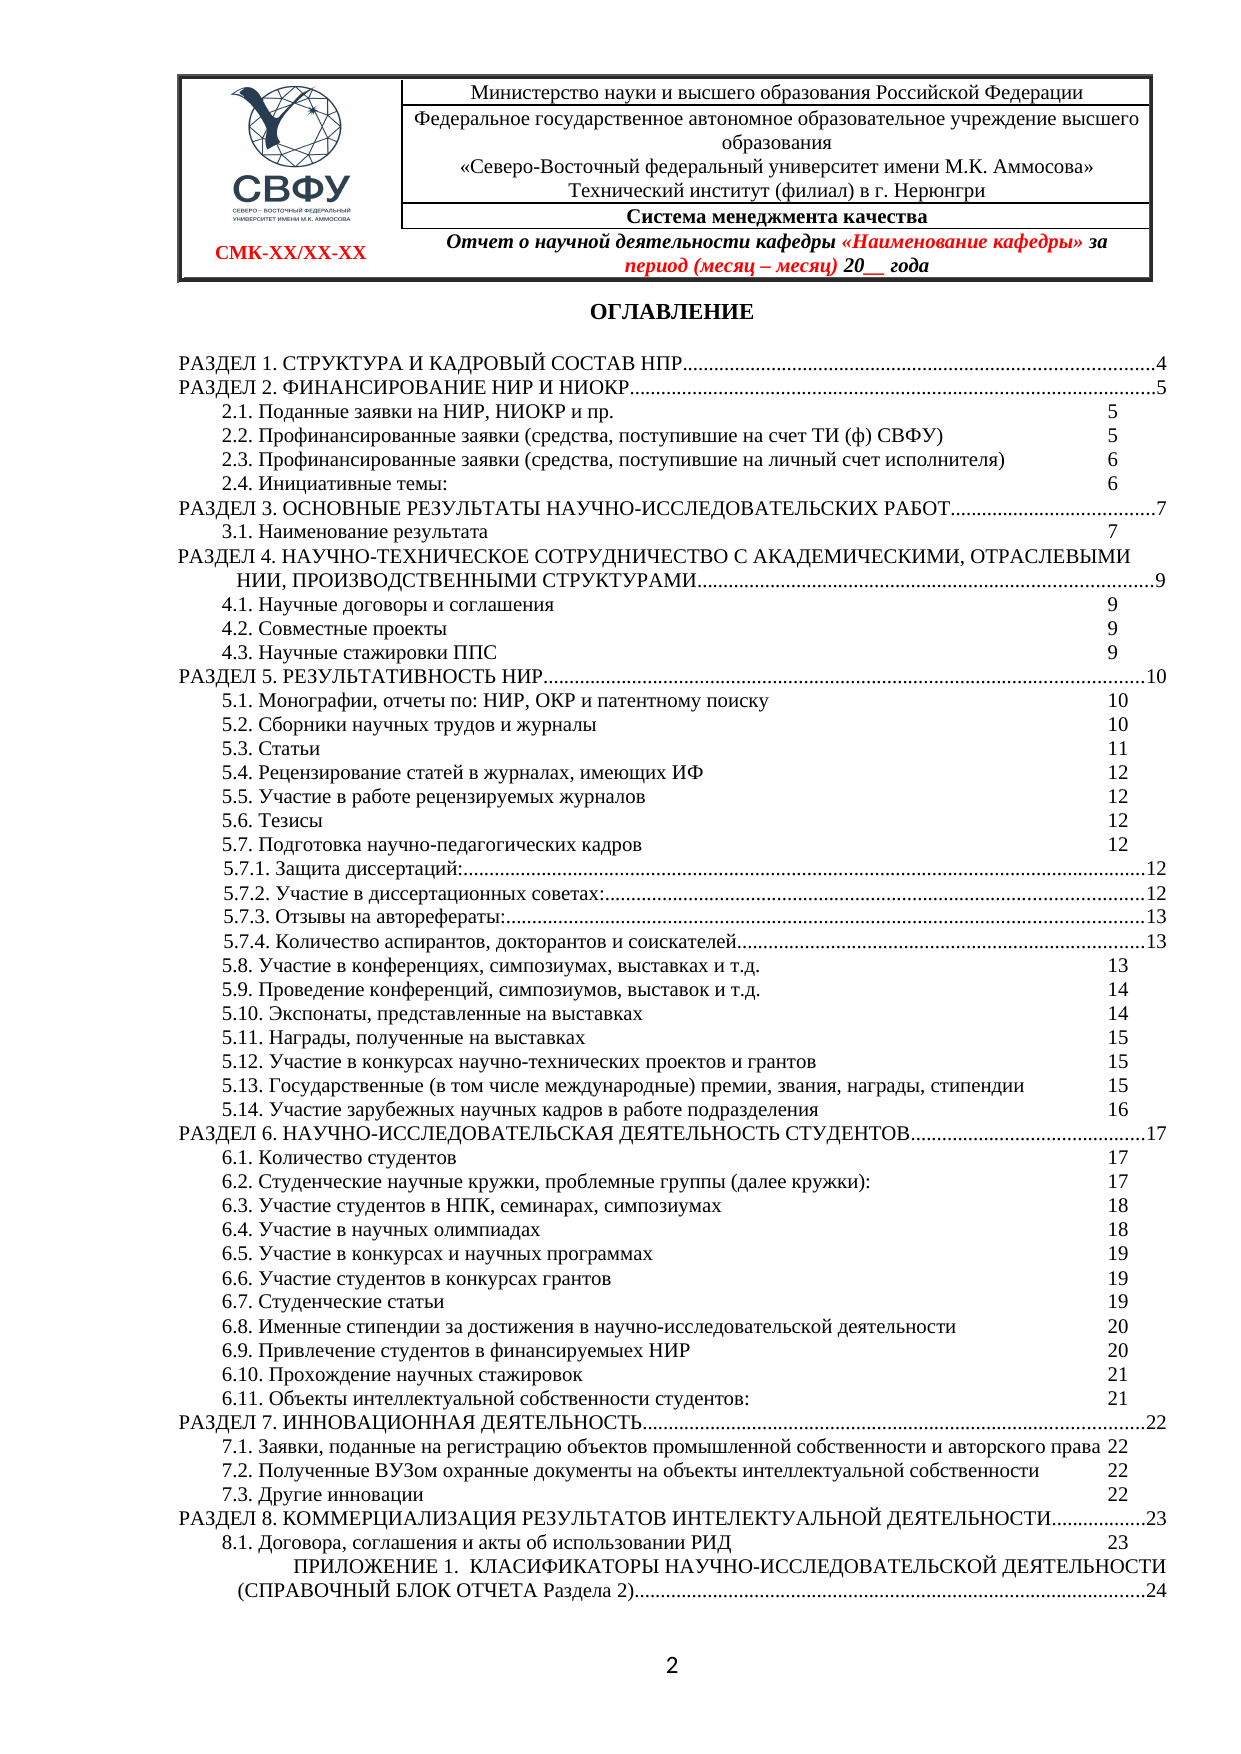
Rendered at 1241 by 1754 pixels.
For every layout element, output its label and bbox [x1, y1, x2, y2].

picture [231, 86, 352, 221]
